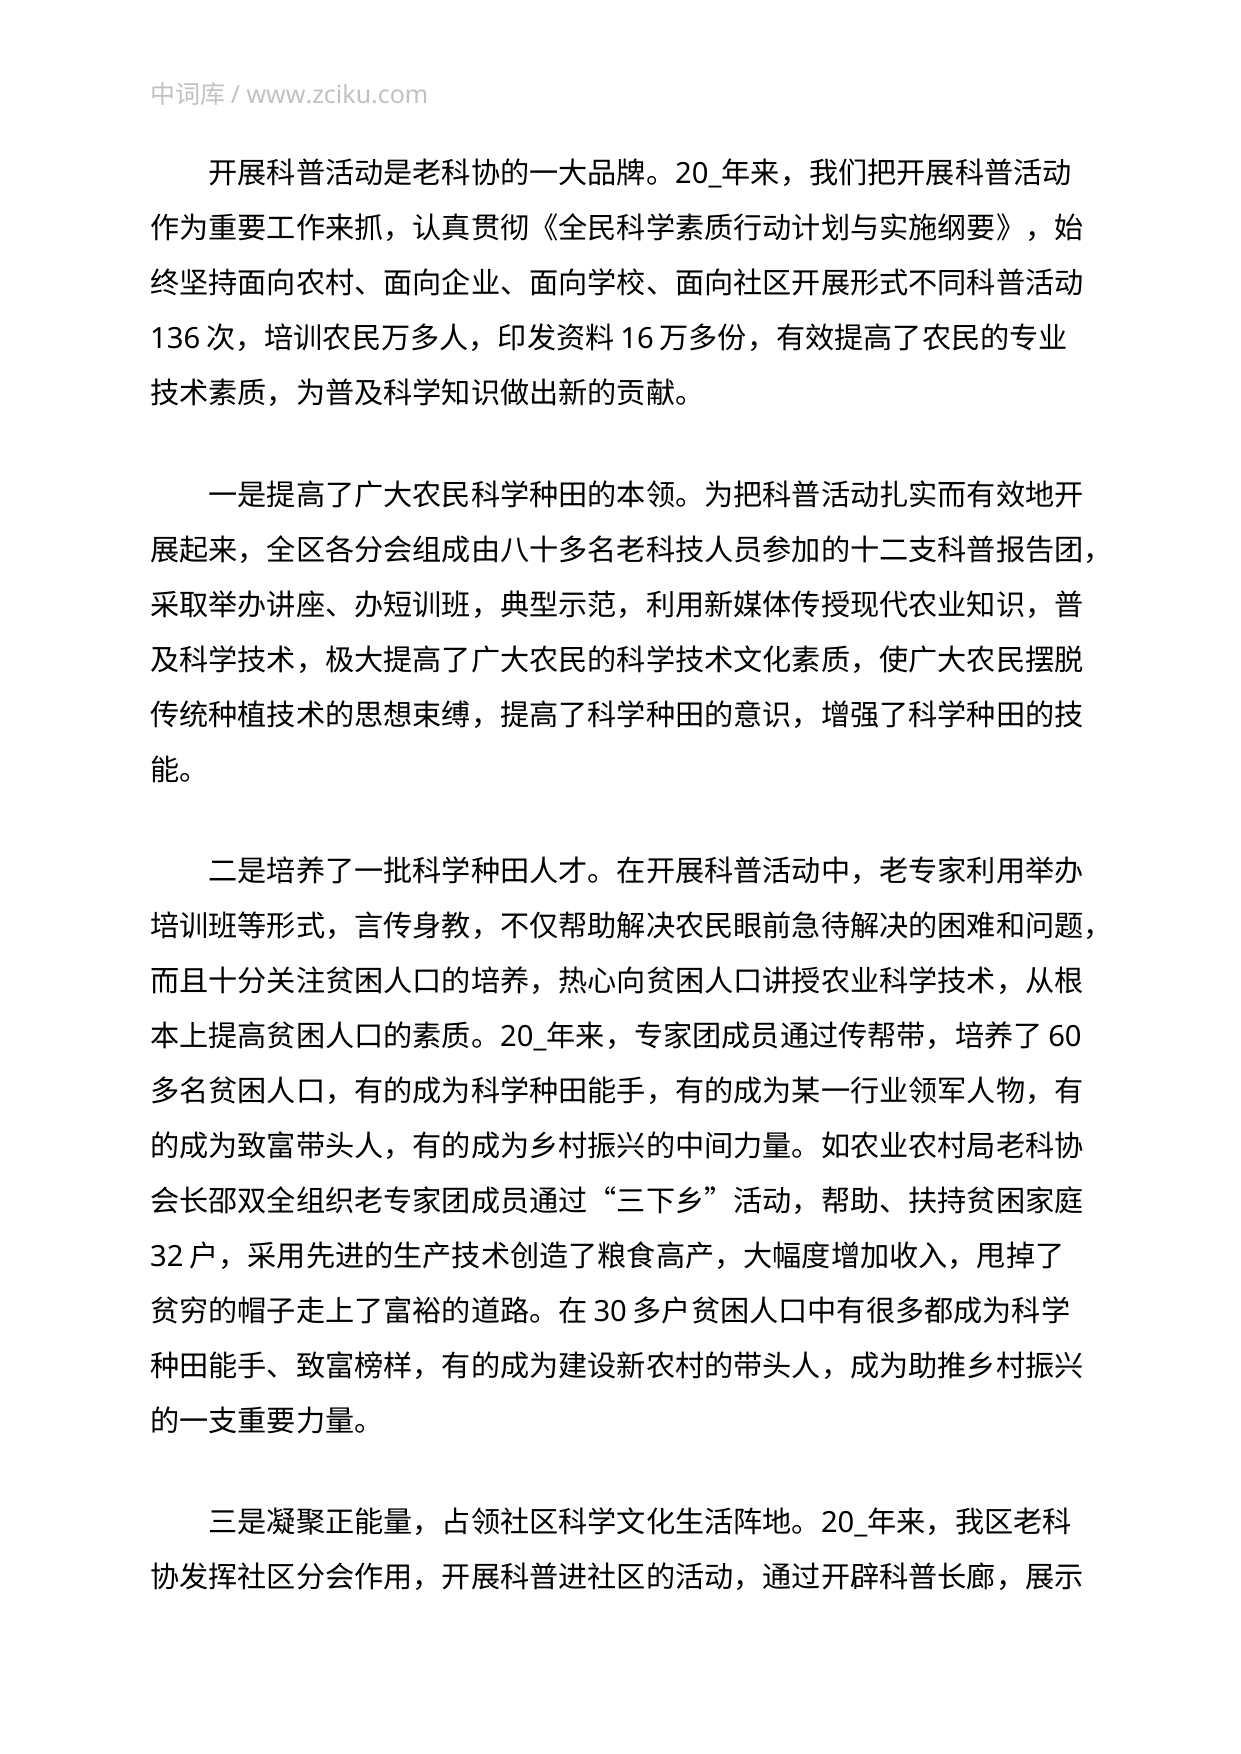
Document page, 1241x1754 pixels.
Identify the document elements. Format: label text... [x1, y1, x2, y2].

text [150, 1499, 1090, 1596]
text 一是提高了广大农民科学种田的本领。为把科普活动扎实而有效地开展起来，全区各分会组成由八十多名老科技人员参加的十二支科普报告团，采取举办讲座、办短训班，典型示范，利用新媒体传授现代农业知识，普及科学技术，极大提高了广大农民的科学技术文化素质，使广大农民摆脱传统种植技术的思想束缚，提高了科学种田的意识，增强了科学种田的技能。 [150, 472, 1090, 788]
text 开展科普活动是老科协的一大品牌。20_年来，我们把开展科普活动作为重要工作来抓，认真贯彻《全民科学素质行动计划与实施纲要》，始终坚持面向农村、面向企业、面向学校、面向社区开展形式不同科普活动136次，培训农民万多人，印发资料16万多份，有效提高了农民的专业技术素质，为普及科学知识做出新的贡献。 [150, 150, 1090, 412]
text 二是培养了一批科学种田人才。在开展科普活动中，老专家利用举办培训班等形式，言传身教，不仅帮助解决农民眼前急待解决的困难和问题，而且十分关注贫困人口的培养，热心向贫困人口讲授农业科学技术，从根本上提高贫困人口的素质。20_年来，专家团成员通过传帮带，培养了60多名贫困人口，有的成为科学种田能手，有的成为某一行业领军人物，有的成为致富带头人，有的成为乡村振兴的中间力量。如农业农村局老科协会长邵双全组织老专家团成员通过“三下乡”活动，帮助、扶持贫困家庭32户，采用先进的生产技术创造了粮食高产，大幅度增加收入，甩掉了贫穷的帽子走上了富裕的道路。在30多户贫困人口中有很多都成为科学种田能手、致富榜样，有的成为建设新农村的带头人，成为助推乡村振兴的一支重要力量。 [150, 848, 1090, 1439]
